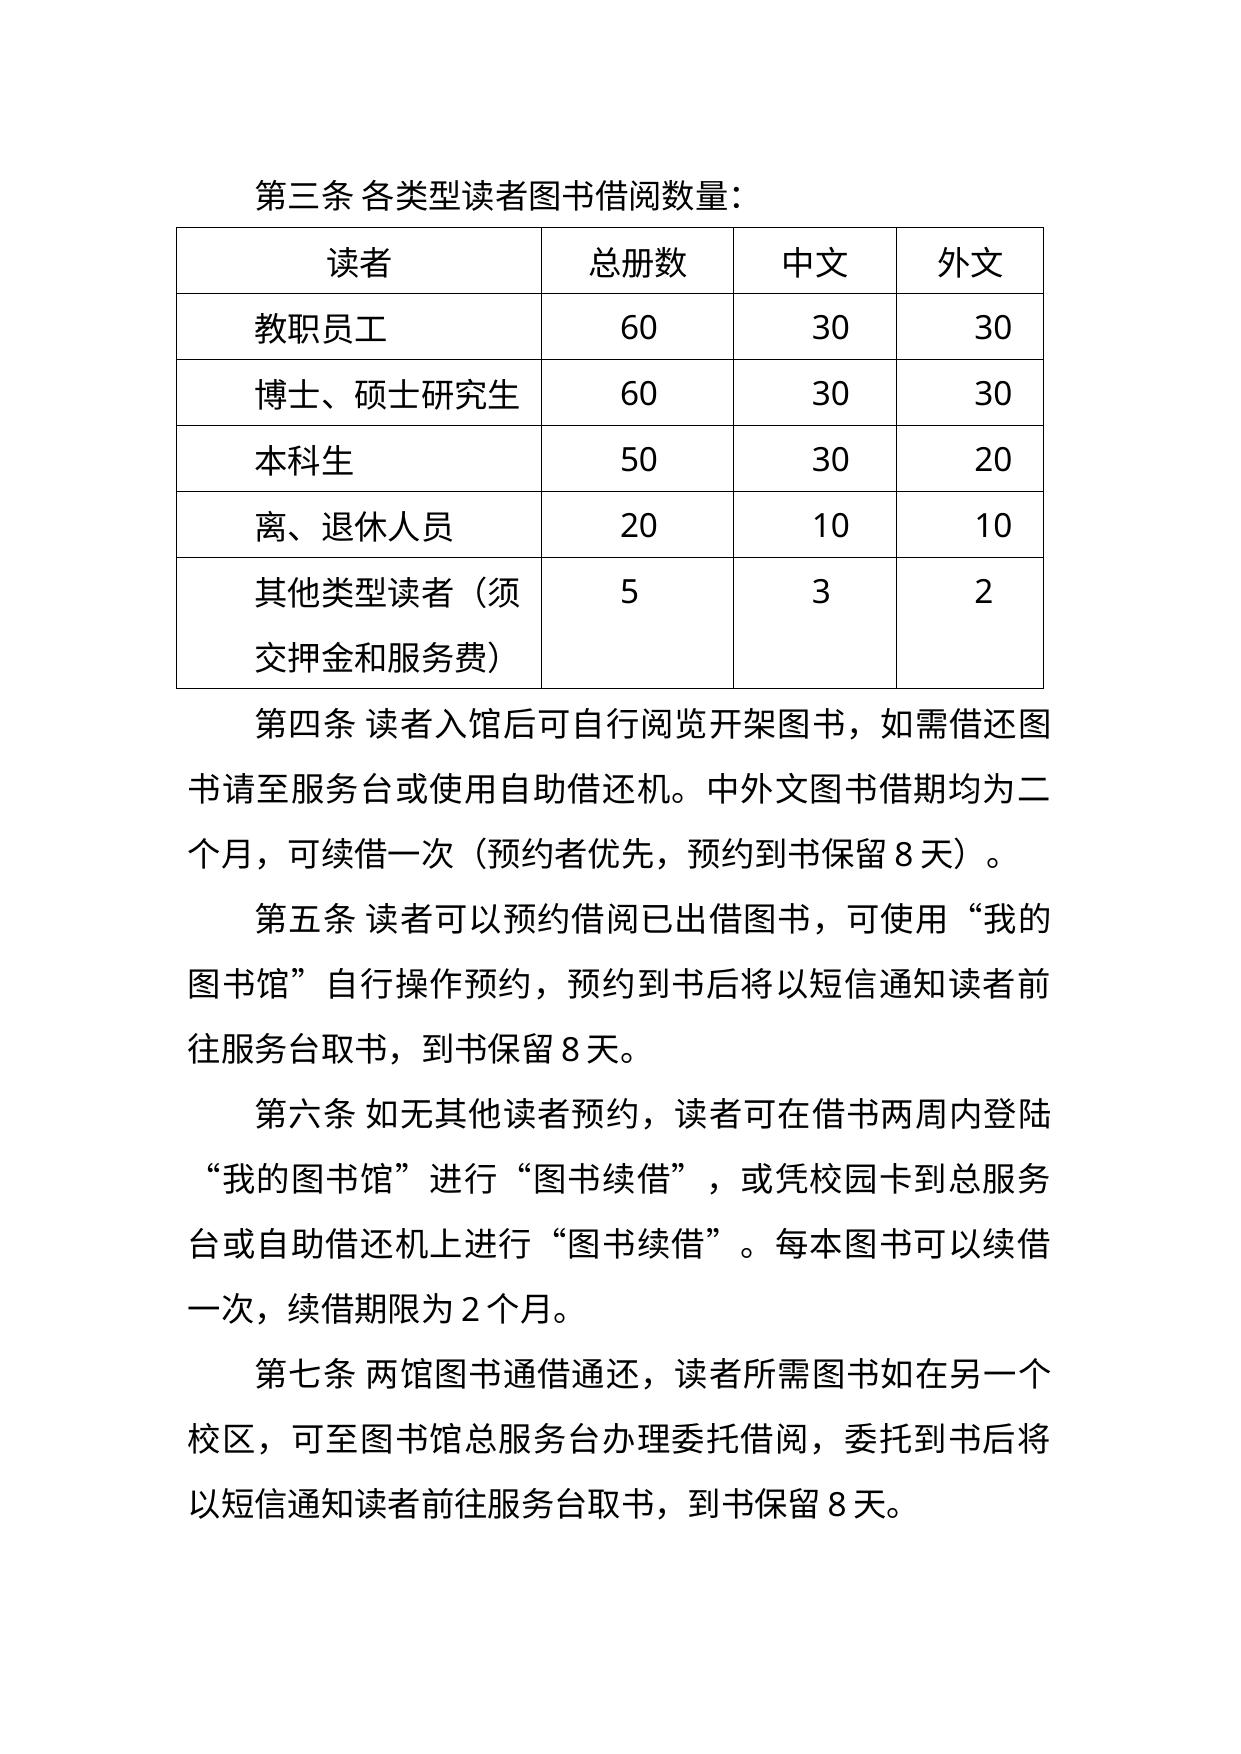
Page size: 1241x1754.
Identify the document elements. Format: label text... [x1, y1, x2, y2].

table_cell 20 [897, 426, 1043, 491]
table_cell 教职员工 [177, 294, 541, 359]
text 第七条 两馆图书通借通还，读者所需图书如在另一个校区，可至图书馆总服务台办理委托借阅，委托到书后将以短信通知读者前往服务台取书，到书保留8天。 [187, 1339, 1053, 1534]
table_cell 30 [734, 360, 896, 425]
text 第四条 读者入馆后可自行阅览开架图书，如需借还图书请至服务台或使用自助借还机。中外文图书借期均为二个月，可续借一次（预约者优先，预约到书保留8天）。 [187, 689, 1053, 884]
table_cell 30 [734, 294, 896, 359]
table_cell 30 [897, 294, 1043, 359]
text 第三条 各类型读者图书借阅数量： [187, 162, 1053, 227]
table_cell 20 [542, 492, 733, 557]
table_cell 10 [734, 492, 896, 557]
text 第五条 读者可以预约借阅已出借图书，可使用“我的图书馆”自行操作预约，预约到书后将以短信通知读者前往服务台取书，到书保留8天。 [187, 884, 1053, 1079]
table_cell 5 [542, 558, 733, 688]
table_header 中文 [734, 228, 896, 293]
table_header 读者 [177, 228, 541, 293]
table_cell 30 [897, 360, 1043, 425]
table_cell 10 [897, 492, 1043, 557]
table_header 总册数 [542, 228, 733, 293]
table_cell 3 [734, 558, 896, 688]
table_cell 博士、硕士研究生 [177, 360, 541, 425]
text 第六条 如无其他读者预约，读者可在借书两周内登陆“我的图书馆”进行“图书续借”，或凭校园卡到总服务台或自助借还机上进行“图书续借”。每本图书可以续借一次，续借期限为2个月。 [187, 1079, 1053, 1339]
table_cell 离、退休人员 [177, 492, 541, 557]
table_cell 50 [542, 426, 733, 491]
table_header 外文 [897, 228, 1043, 293]
table_cell 30 [734, 426, 896, 491]
table_cell 本科生 [177, 426, 541, 491]
table_cell 60 [542, 294, 733, 359]
table_cell 其他类型读者（须 交押金和服务费） [177, 558, 541, 688]
table_cell 2 [897, 558, 1043, 688]
table_cell 60 [542, 360, 733, 425]
